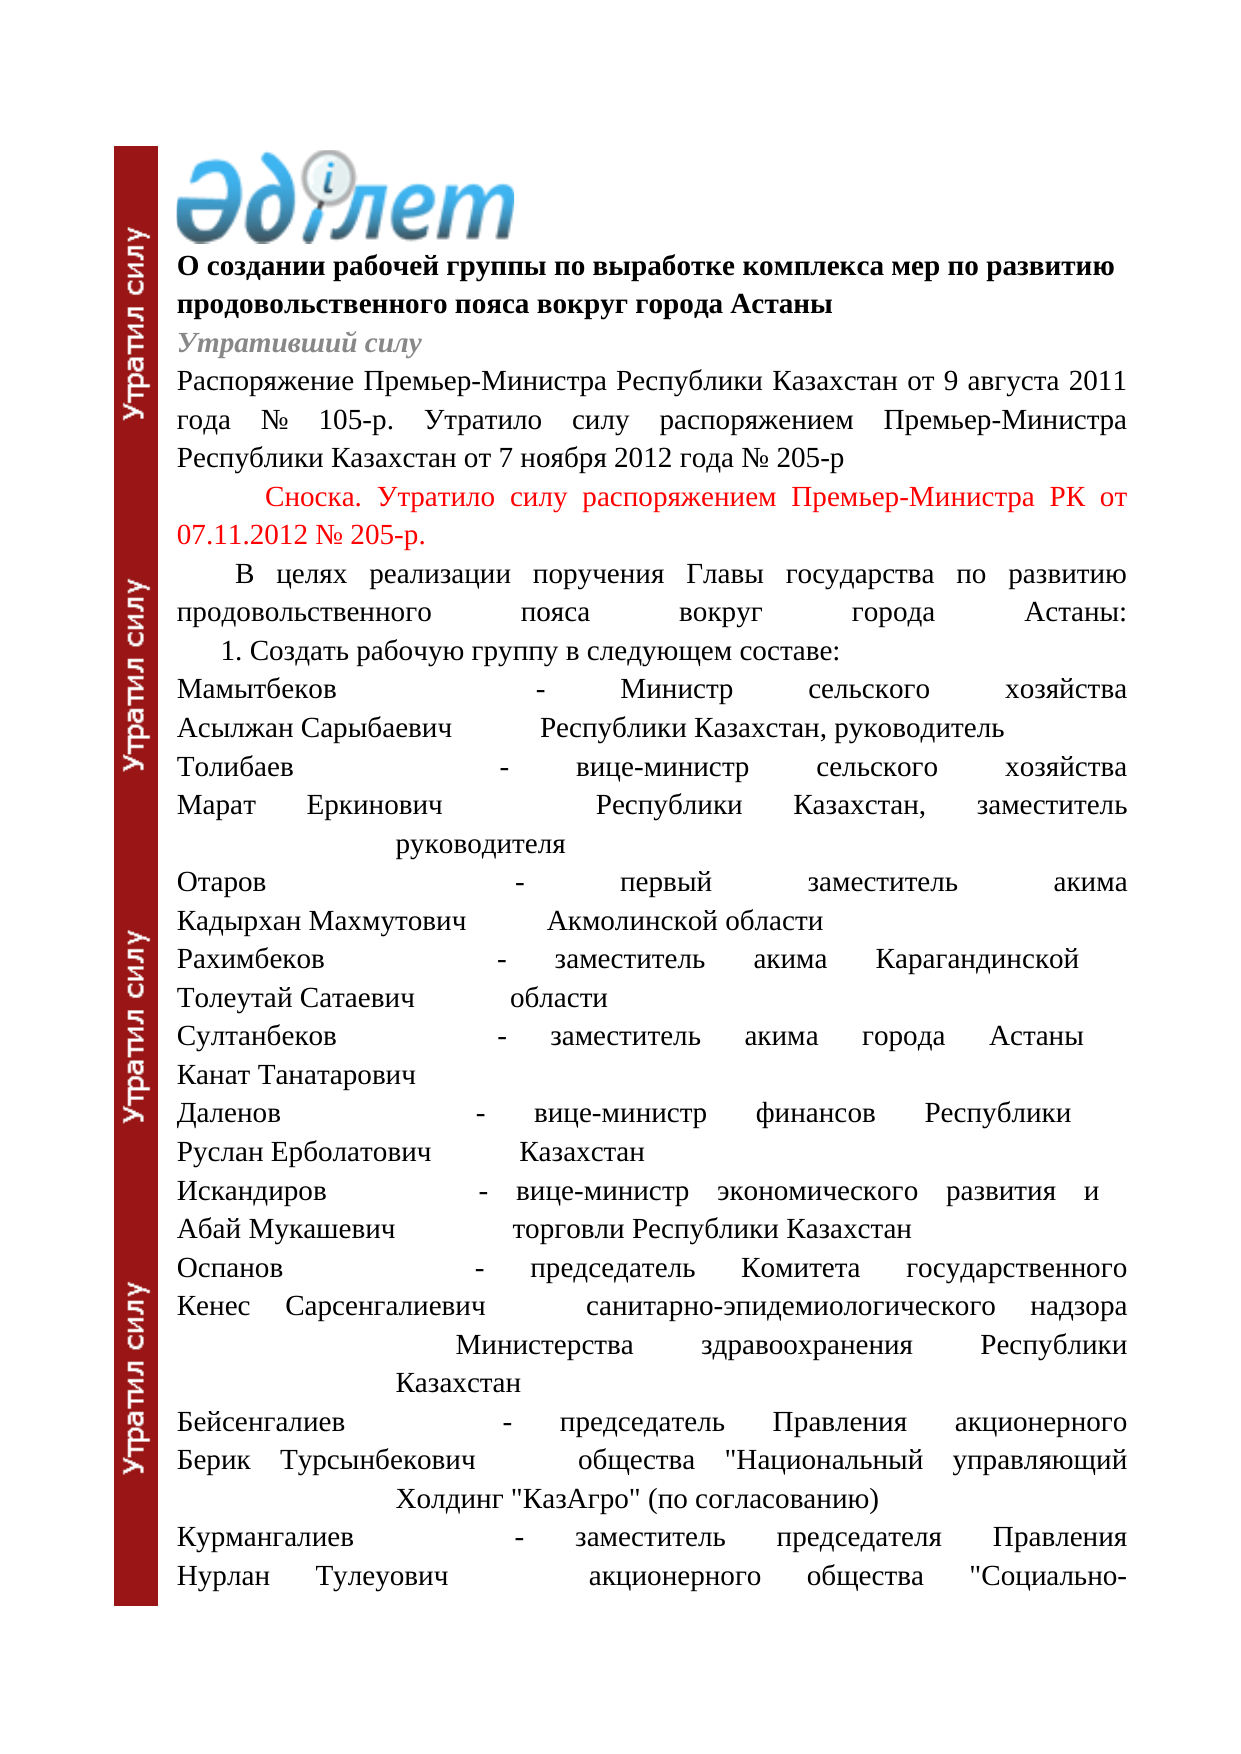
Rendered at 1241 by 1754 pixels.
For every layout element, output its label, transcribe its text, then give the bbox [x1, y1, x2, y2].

text Сноска. Утратило силу распоряжением Премьер-Министра РК от 07.11.2012 № 205-р. [112, 479, 1128, 551]
text Распоряжение Премьер-Министра Республики Казахстан от 9 августа 2011 года № 105-р. Утратило силу распоряжением Премьер-Министра Республики Казахстан от 7 ноября 2012 года № 205-р [112, 363, 1128, 474]
text Мамытбеков - Министр сельского хозяйства Асылжан Сарыбаевич Республики Казахстан, руководитель [112, 672, 1128, 744]
picture [114, 474, 158, 479]
picture [114, 1592, 158, 1606]
picture [114, 1013, 158, 1018]
picture [114, 320, 158, 325]
picture [114, 936, 158, 941]
text Султанбеков - заместитель акима города Астаны Канат Танатарович [112, 1018, 1128, 1091]
picture [114, 667, 158, 672]
picture [114, 1514, 158, 1519]
picture [114, 551, 158, 556]
picture [114, 1168, 158, 1173]
picture [114, 358, 158, 363]
picture [114, 146, 158, 248]
picture [114, 744, 158, 749]
text Даленов - вице-министр финансов Республики Руслан Ерболатович Казахстан [112, 1096, 1128, 1168]
text Оспанов - председатель Комитета государственного Кенес Сарсенгалиевич санитарно-эпидемиологического надзора Министерства здравоохранения Республики Казахстан [112, 1250, 1128, 1399]
picture [114, 1091, 158, 1096]
text Рахимбеков - заместитель акима Карагандинской Толеутай Сатаевич области [112, 941, 1128, 1013]
picture [114, 1245, 158, 1250]
text В целях реализации поручения Главы государства по развитию продовольственного пояса вокруг города Астаны: 1. Создать рабочую группу в следующем составе: [112, 556, 1128, 667]
text Толибаев - вице-министр сельского хозяйства Марат Еркинович Республики Казахстан, заместитель руководителя [112, 749, 1128, 859]
text Искандиров - вице-министр экономического развития и Абай Мукашевич торговли Республики Казахстан [112, 1173, 1128, 1245]
text Бейсенгалиев - председатель Правления акционерного Берик Турсынбекович общества "Национальный управляющий Холдинг "КазАгро" (по согласованию) [112, 1404, 1128, 1514]
text О создании рабочей группы по выработке комплекса мер по развитию продовольственного пояса вокруг города Астаны [112, 248, 1128, 320]
picture [114, 859, 158, 864]
picture [114, 1399, 158, 1404]
text Отаров - первый заместитель акима Кадырхан Махмутович Акмолинской области [112, 864, 1128, 936]
picture [176, 150, 515, 244]
text Утративший силу [112, 325, 1128, 358]
